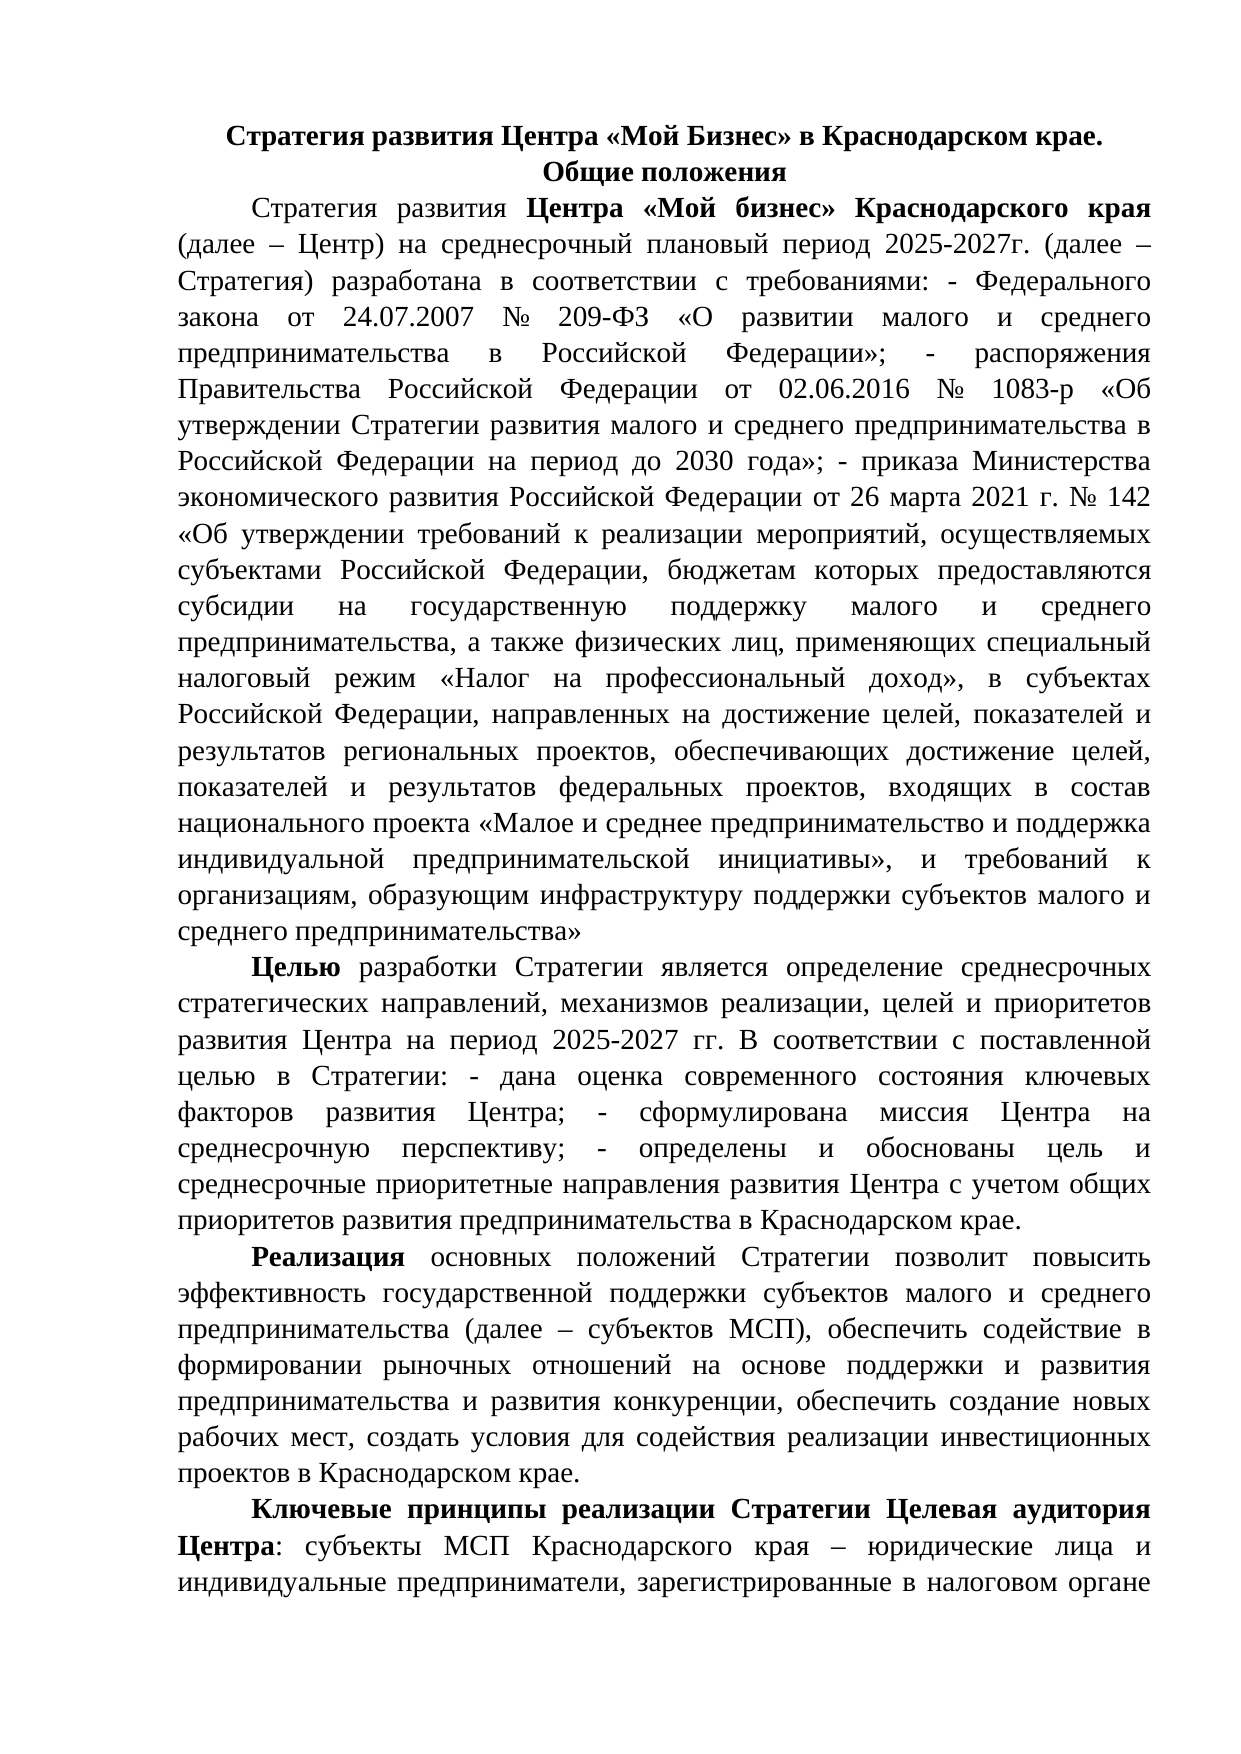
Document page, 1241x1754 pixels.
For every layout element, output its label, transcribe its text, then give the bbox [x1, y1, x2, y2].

text Реализация основных положений Стратегии позволит повысить эффективность государственной поддержки субъектов малого и среднего предпринимательства (далее – субъектов МСП), обеспечить содействие в формировании рыночных отношений на основе поддержки и развития предпринимательства и развития конкуренции, обеспечить создание новых рабочих мест, создать условия для содействия реализации инвестиционных проектов в Краснодарском крае. [177, 1239, 1152, 1489]
text Стратегия развития Центра «Мой Бизнес» в Краснодарском крае. [177, 118, 1152, 152]
text Стратегия развития Центра «Мой бизнес» Краснодарского края (далее – Центр) на среднесрочный плановый период 2025-2027г. (далее – Стратегия) разработана в соответствии с требованиями: - Федерального закона от 24.07.2007 № 209-ФЗ «О развитии малого и среднего предпринимательства в Российской Федерации»; - распоряжения Правительства Российской Федерации от 02.06.2016 № 1083-р «Об утверждении Стратегии развития малого и среднего предпринимательства в Российской Федерации на период до 2030 года»; - приказа Министерства экономического развития Российской Федерации от 26 марта 2021 г. № 142 «Об утверждении требований к реализации мероприятий, осуществляемых субъектами Российской Федерации, бюджетам которых предоставляются субсидии на государственную поддержку малого и среднего предпринимательства, а также физических лиц, применяющих специальный налоговый режим «Налог на профессиональный доход», в субъектах Российской Федерации, направленных на достижение целей, показателей и результатов региональных проектов, обеспечивающих достижение целей, показателей и результатов федеральных проектов, входящих в состав национального проекта «Малое и среднее предпринимательство и поддержка индивидуальной предпринимательской инициативы», и требований к организациям, образующим инфраструктуру поддержки субъектов малого и среднего предпринимательства» [177, 190, 1152, 947]
text Общие положения [177, 154, 1152, 188]
text Целью разработки Стратегии является определение среднесрочных стратегических направлений, механизмов реализации, целей и приоритетов развития Центра на период 2025-2027 гг. В соответствии с поставленной целью в Стратегии: - дана оценка современного состояния ключевых факторов развития Центра; - сформулирована миссия Центра на среднесрочную перспективу; - определены и обоснованы цель и среднесрочные приоритетные направления развития Центра с учетом общих приоритетов развития предпринимательства в Краснодарском крае. [177, 949, 1152, 1236]
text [177, 1492, 1152, 1597]
